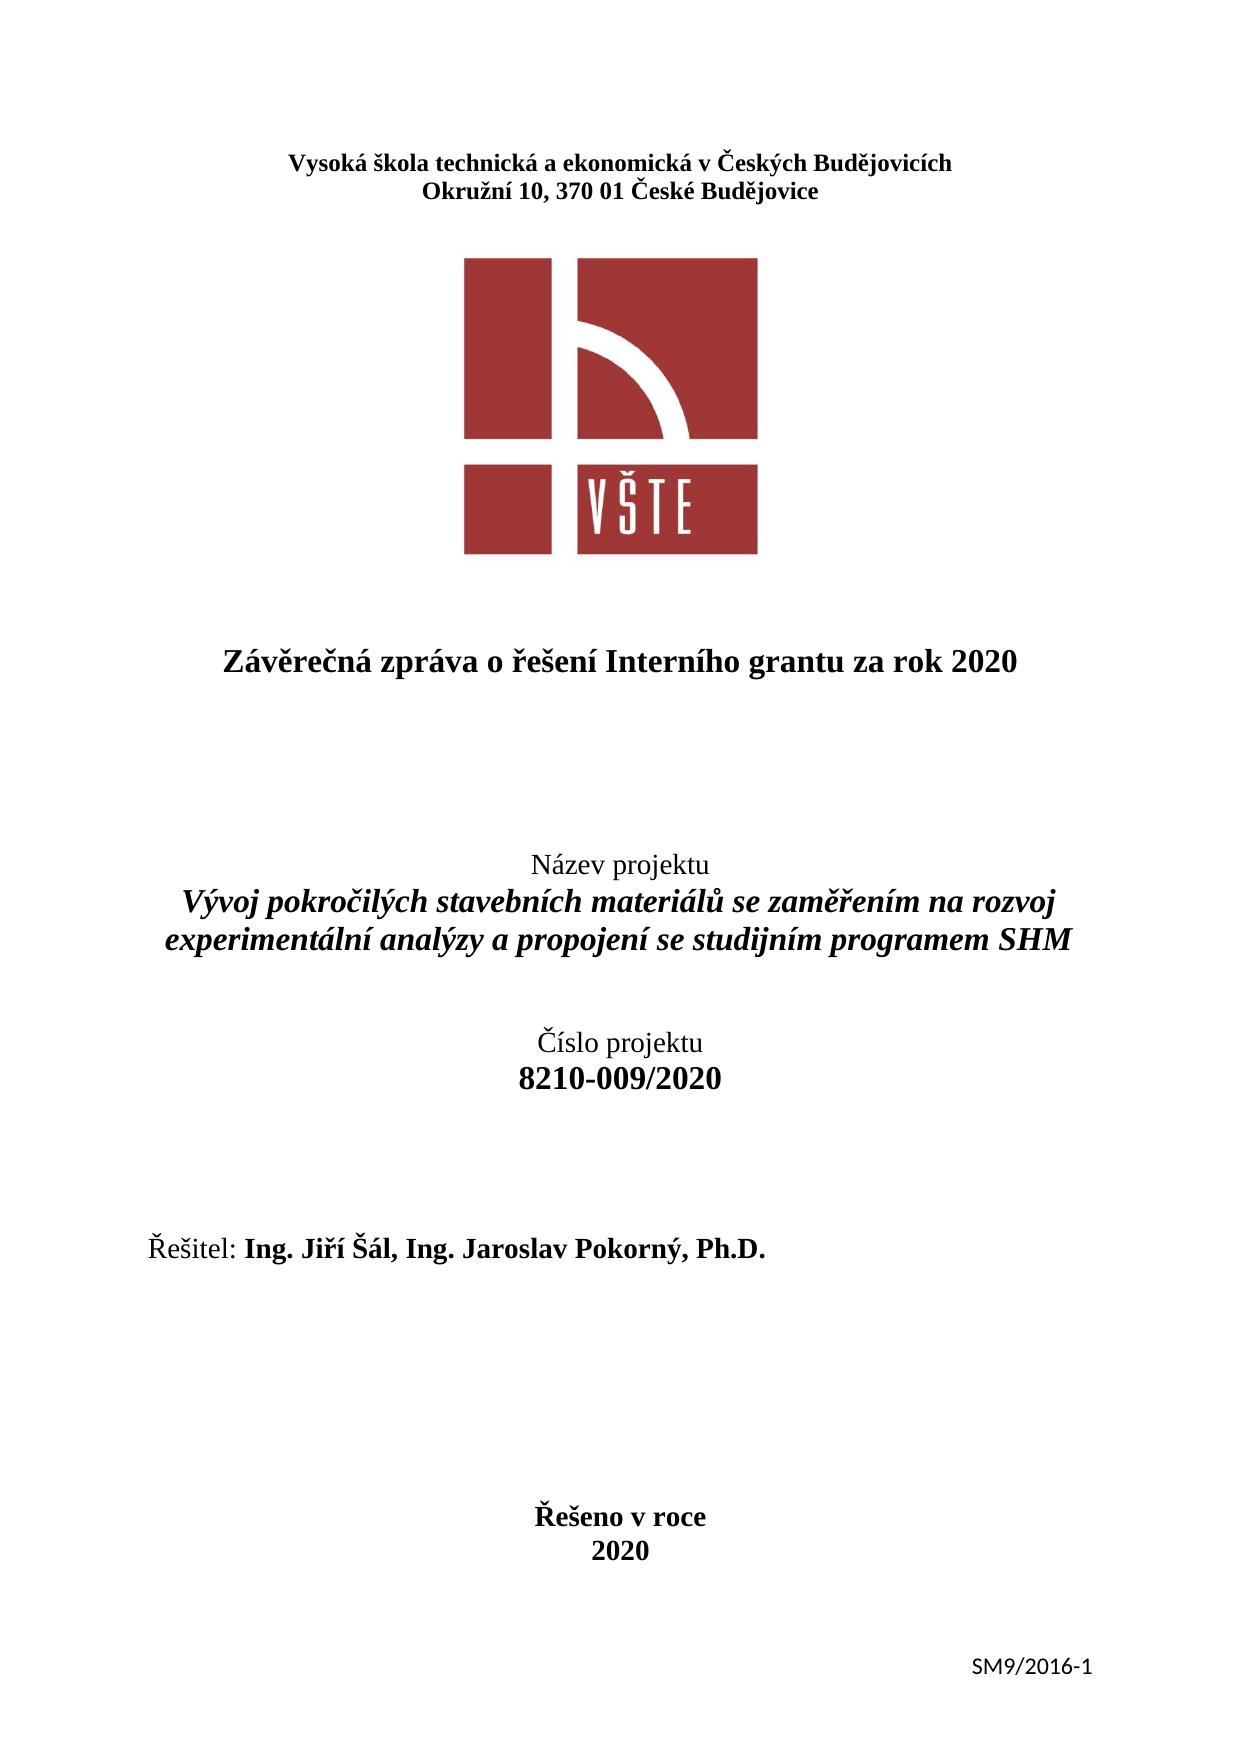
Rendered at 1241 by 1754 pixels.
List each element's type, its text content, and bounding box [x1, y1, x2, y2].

text 2020 [148, 1533, 1093, 1566]
text Řešeno v roce [148, 1499, 1093, 1533]
text Okružní 10, 370 01 České Budějovice [148, 176, 1093, 205]
text Název projektu [148, 847, 1093, 881]
text Číslo projektu [148, 1025, 1093, 1058]
text 8210-009/2020 [148, 1058, 1093, 1097]
text Vysoká škola technická a ekonomická v Českých Budějovicích [148, 148, 1093, 176]
text Vývoj pokročilých stavebních materiálů se zaměřením na rozvoj experimentální analýzy a propojení se studijním programem SHM [148, 881, 1093, 958]
text Řešitel: Ing. Jiří Šál, Ing. Jaroslav Pokorný, Ph.D. [148, 1231, 1093, 1264]
text Závěrečná zpráva o řešení Interního grantu za rok 2020 [148, 641, 1093, 680]
